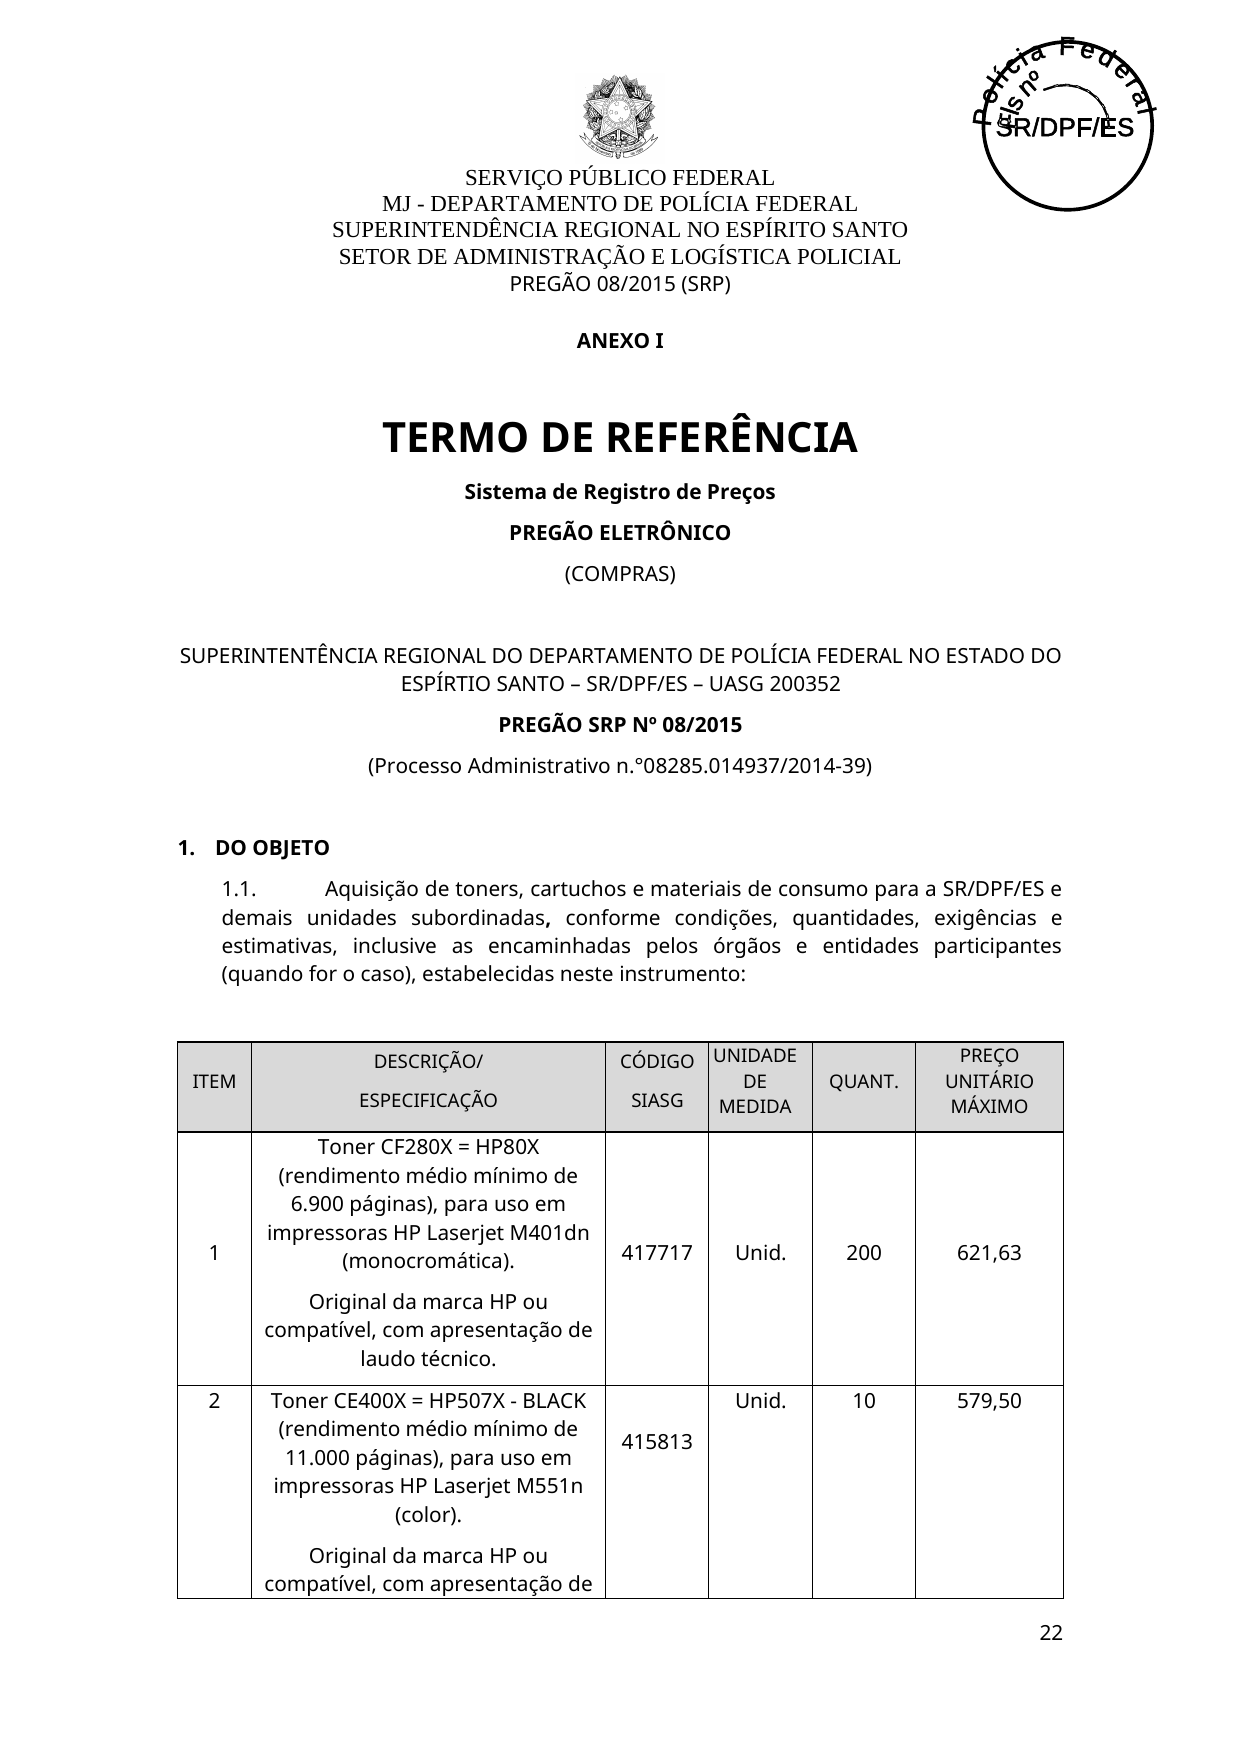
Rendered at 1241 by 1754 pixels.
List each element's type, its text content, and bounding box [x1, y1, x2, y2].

table_cell Unid. [709, 1386, 812, 1598]
table_header QUANT. [813, 1043, 915, 1131]
table_cell 621,63 [916, 1133, 1063, 1385]
table_cell 1 [178, 1133, 251, 1385]
table_header ITEM [178, 1043, 251, 1131]
table_header UNIDADE DE MEDIDA [709, 1043, 812, 1131]
text PREGÃO ELETRÔNICO [177, 518, 1063, 547]
table_cell 417717 [606, 1133, 708, 1385]
table_cell Toner CF280X = HP80X (rendimento médio mínimo de 6.900 páginas), para uso em impressoras HP Laserjet M401dn (monocromática). Original da marca HP ou compatível, com apresentação de laudo técnico. [252, 1133, 605, 1385]
table_cell 579,50 [916, 1386, 1063, 1598]
list DO OBJETO [177, 833, 1064, 862]
table_header CÓDIGO SIASG [606, 1043, 708, 1131]
text PREGÃO SRP Nº 08/2015 [177, 710, 1063, 739]
text TERMO DE REFERÊNCIA [177, 408, 1063, 465]
table_cell Unid. [709, 1133, 812, 1385]
table_cell 415813 [606, 1386, 708, 1598]
text (COMPRAS) [177, 559, 1063, 588]
list Aquisição de toners, cartuchos e materiais de consumo para a SR/DPF/ES e demais unidades subordinadas, conforme condições, quantidades, exigências e estimativas, inclusive as encaminhadas pelos órgãos e entidades participantes (quando for o caso), estabelecidas neste instrumento: [221, 874, 1063, 988]
table_cell 200 [813, 1133, 915, 1385]
text ANEXO I [177, 326, 1063, 354]
text Sistema de Registro de Preços [177, 477, 1063, 506]
picture [575, 73, 665, 164]
table_header PREÇO UNITÁRIO MÁXIMO [916, 1043, 1063, 1131]
text SUPERINTENTÊNCIA REGIONAL DO DEPARTAMENTO DE POLÍCIA FEDERAL NO ESTADO DO ESPÍRTIO SANTO – SR/DPF/ES – UASG 200352 [177, 641, 1064, 698]
table_header DESCRIÇÃO/ ESPECIFICAÇÃO [252, 1043, 605, 1131]
text (Processo Administrativo n.°08285.014937/2014-39) [177, 751, 1063, 780]
table_cell 10 [813, 1386, 915, 1598]
table_cell 2 [178, 1386, 251, 1598]
